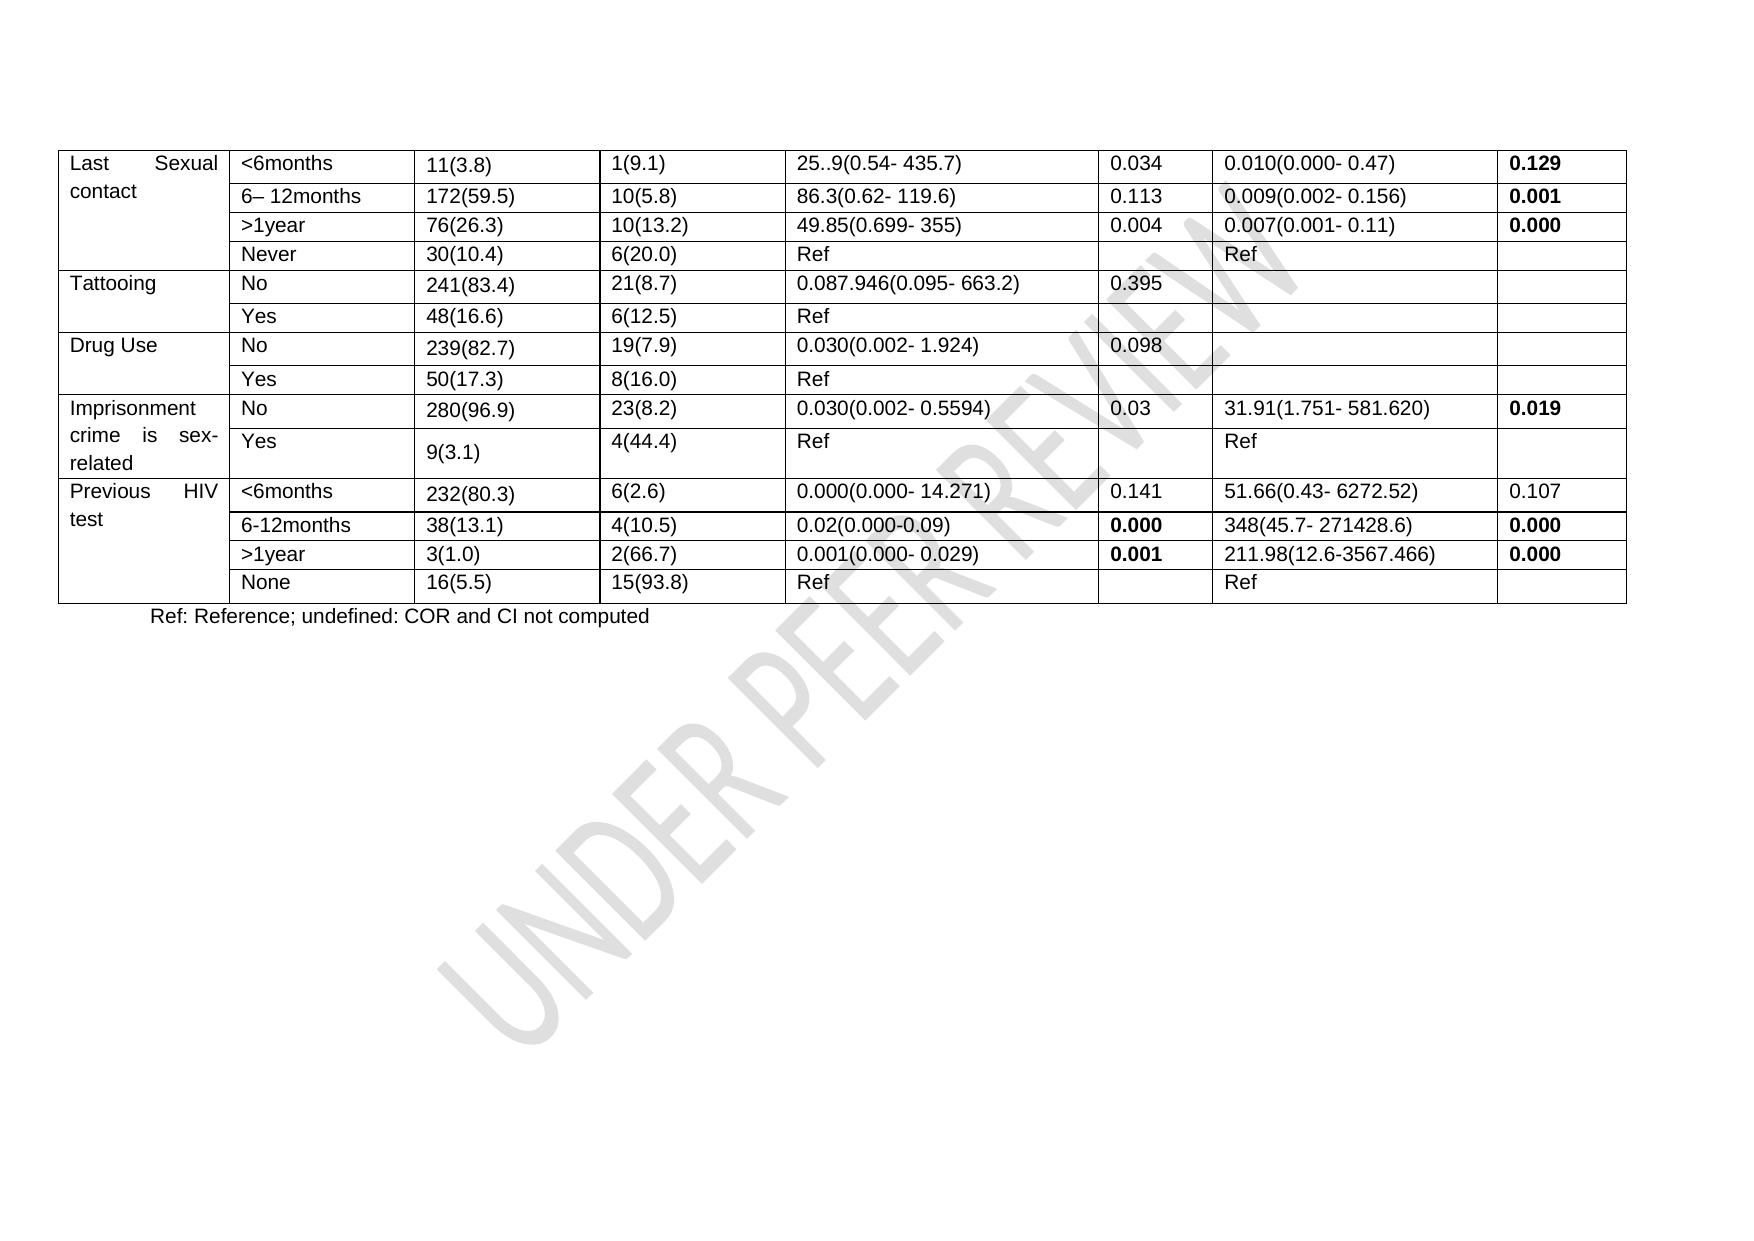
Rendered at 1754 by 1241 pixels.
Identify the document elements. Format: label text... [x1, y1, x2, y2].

table_cell <6months [230, 151, 414, 183]
table_cell 6(20.0) [601, 242, 785, 270]
table_cell Last Sexual contact [59, 151, 229, 270]
table_cell 23(8.2) [601, 395, 785, 428]
table_cell 86.3(0.62- 119.6) [786, 184, 1098, 212]
table_cell 348(45.7- 271428.6) [1213, 513, 1497, 540]
table_cell [1213, 271, 1497, 303]
table_cell 211.98(12.6-3567.466) [1213, 541, 1497, 569]
table_cell [1498, 570, 1626, 603]
table_cell [1213, 333, 1497, 365]
table_cell 0.000 [1498, 541, 1626, 569]
table_cell 11(3.8) [415, 151, 599, 183]
table_cell 6-12months [230, 513, 414, 540]
table_cell >1year [230, 213, 414, 241]
table_cell 0.03 [1099, 395, 1212, 428]
table_cell 1(9.1) [601, 151, 785, 183]
table_cell 0.001 [1498, 184, 1626, 212]
table_cell 10(13.2) [601, 213, 785, 241]
table_cell No [230, 395, 414, 428]
table_cell 48(16.6) [415, 304, 599, 332]
table_cell Ref [786, 304, 1098, 332]
table_cell [1099, 304, 1212, 332]
table_cell Previous HIV test [59, 479, 229, 603]
table_cell 0.030(0.002- 1.924) [786, 333, 1098, 365]
table_cell 6(12.5) [601, 304, 785, 332]
table_cell 0.019 [1498, 395, 1626, 428]
table_cell 25..9(0.54- 435.7) [786, 151, 1098, 183]
table_cell Ref [1213, 570, 1497, 603]
table_cell Yes [230, 429, 414, 478]
table_cell [1099, 570, 1212, 603]
table_cell Ref [786, 242, 1098, 270]
table_cell 6(2.6) [601, 479, 785, 511]
table_cell 232(80.3) [415, 479, 599, 511]
table_cell 4(10.5) [601, 513, 785, 540]
table_cell 49.85(0.699- 355) [786, 213, 1098, 241]
table_cell 0.107 [1498, 479, 1626, 511]
table_cell 31.91(1.751- 581.620) [1213, 395, 1497, 428]
table_cell 0.087.946(0.095- 663.2) [786, 271, 1098, 303]
table_cell [1498, 333, 1626, 365]
table_cell Drug Use [59, 333, 229, 394]
table_cell 0.000 [1498, 513, 1626, 540]
table_cell 50(17.3) [415, 366, 599, 394]
table_cell 280(96.9) [415, 395, 599, 428]
table_cell 0.098 [1099, 333, 1212, 365]
table_cell Yes [230, 366, 414, 394]
table_cell 21(8.7) [601, 271, 785, 303]
table_cell 0.000 [1099, 513, 1212, 540]
table_cell 16(5.5) [415, 570, 599, 603]
table_cell [1213, 304, 1497, 332]
table_cell [1099, 242, 1212, 270]
table_cell [1213, 366, 1497, 394]
table_cell 0.395 [1099, 271, 1212, 303]
table_cell 239(82.7) [415, 333, 599, 365]
table_cell 6– 12months [230, 184, 414, 212]
table_cell 0.034 [1099, 151, 1212, 183]
text Ref: Reference; undefined: COR and CI not computed [150, 604, 1604, 628]
table_cell 4(44.4) [601, 429, 785, 478]
table_cell 19(7.9) [601, 333, 785, 365]
table_cell <6months [230, 479, 414, 511]
table_cell 241(83.4) [415, 271, 599, 303]
table_cell 0.141 [1099, 479, 1212, 511]
table_cell Ref [1213, 242, 1497, 270]
table_cell 0.000 [1498, 213, 1626, 241]
table_cell Imprisonment crime is sex-related [59, 395, 229, 478]
table_cell [1498, 366, 1626, 394]
table_cell [1498, 304, 1626, 332]
table_cell 30(10.4) [415, 242, 599, 270]
table_cell 0.02(0.000-0.09) [786, 513, 1098, 540]
table_cell 0.113 [1099, 184, 1212, 212]
table_cell [1498, 271, 1626, 303]
table_cell Yes [230, 304, 414, 332]
table_cell 10(5.8) [601, 184, 785, 212]
table_cell 0.010(0.000- 0.47) [1213, 151, 1497, 183]
table_cell Never [230, 242, 414, 270]
table_cell 51.66(0.43- 6272.52) [1213, 479, 1497, 511]
table_cell 0.001 [1099, 541, 1212, 569]
table_cell 2(66.7) [601, 541, 785, 569]
table_cell No [230, 333, 414, 365]
table_cell 15(93.8) [601, 570, 785, 603]
table_cell [1099, 366, 1212, 394]
table_cell No [230, 271, 414, 303]
table_cell 0.129 [1498, 151, 1626, 183]
table_cell [1498, 242, 1626, 270]
table_cell 0.030(0.002- 0.5594) [786, 395, 1098, 428]
table_cell 172(59.5) [415, 184, 599, 212]
table_cell >1year [230, 541, 414, 569]
table_cell 9(3.1) [415, 429, 599, 478]
table_cell 0.001(0.000- 0.029) [786, 541, 1098, 569]
table_cell [1099, 429, 1212, 478]
table_cell Ref [786, 429, 1098, 478]
table_cell Ref [1213, 429, 1497, 478]
table_cell [1498, 429, 1626, 478]
table_cell 0.009(0.002- 0.156) [1213, 184, 1497, 212]
table_cell 0.007(0.001- 0.11) [1213, 213, 1497, 241]
table_cell None [230, 570, 414, 603]
table_cell Ref [786, 366, 1098, 394]
table_cell 76(26.3) [415, 213, 599, 241]
table_cell Tattooing [59, 271, 229, 332]
table_cell 8(16.0) [601, 366, 785, 394]
table_cell 0.004 [1099, 213, 1212, 241]
table_cell Ref [786, 570, 1098, 603]
table_cell 0.000(0.000- 14.271) [786, 479, 1098, 511]
table_cell 3(1.0) [415, 541, 599, 569]
table_cell 38(13.1) [415, 513, 599, 540]
